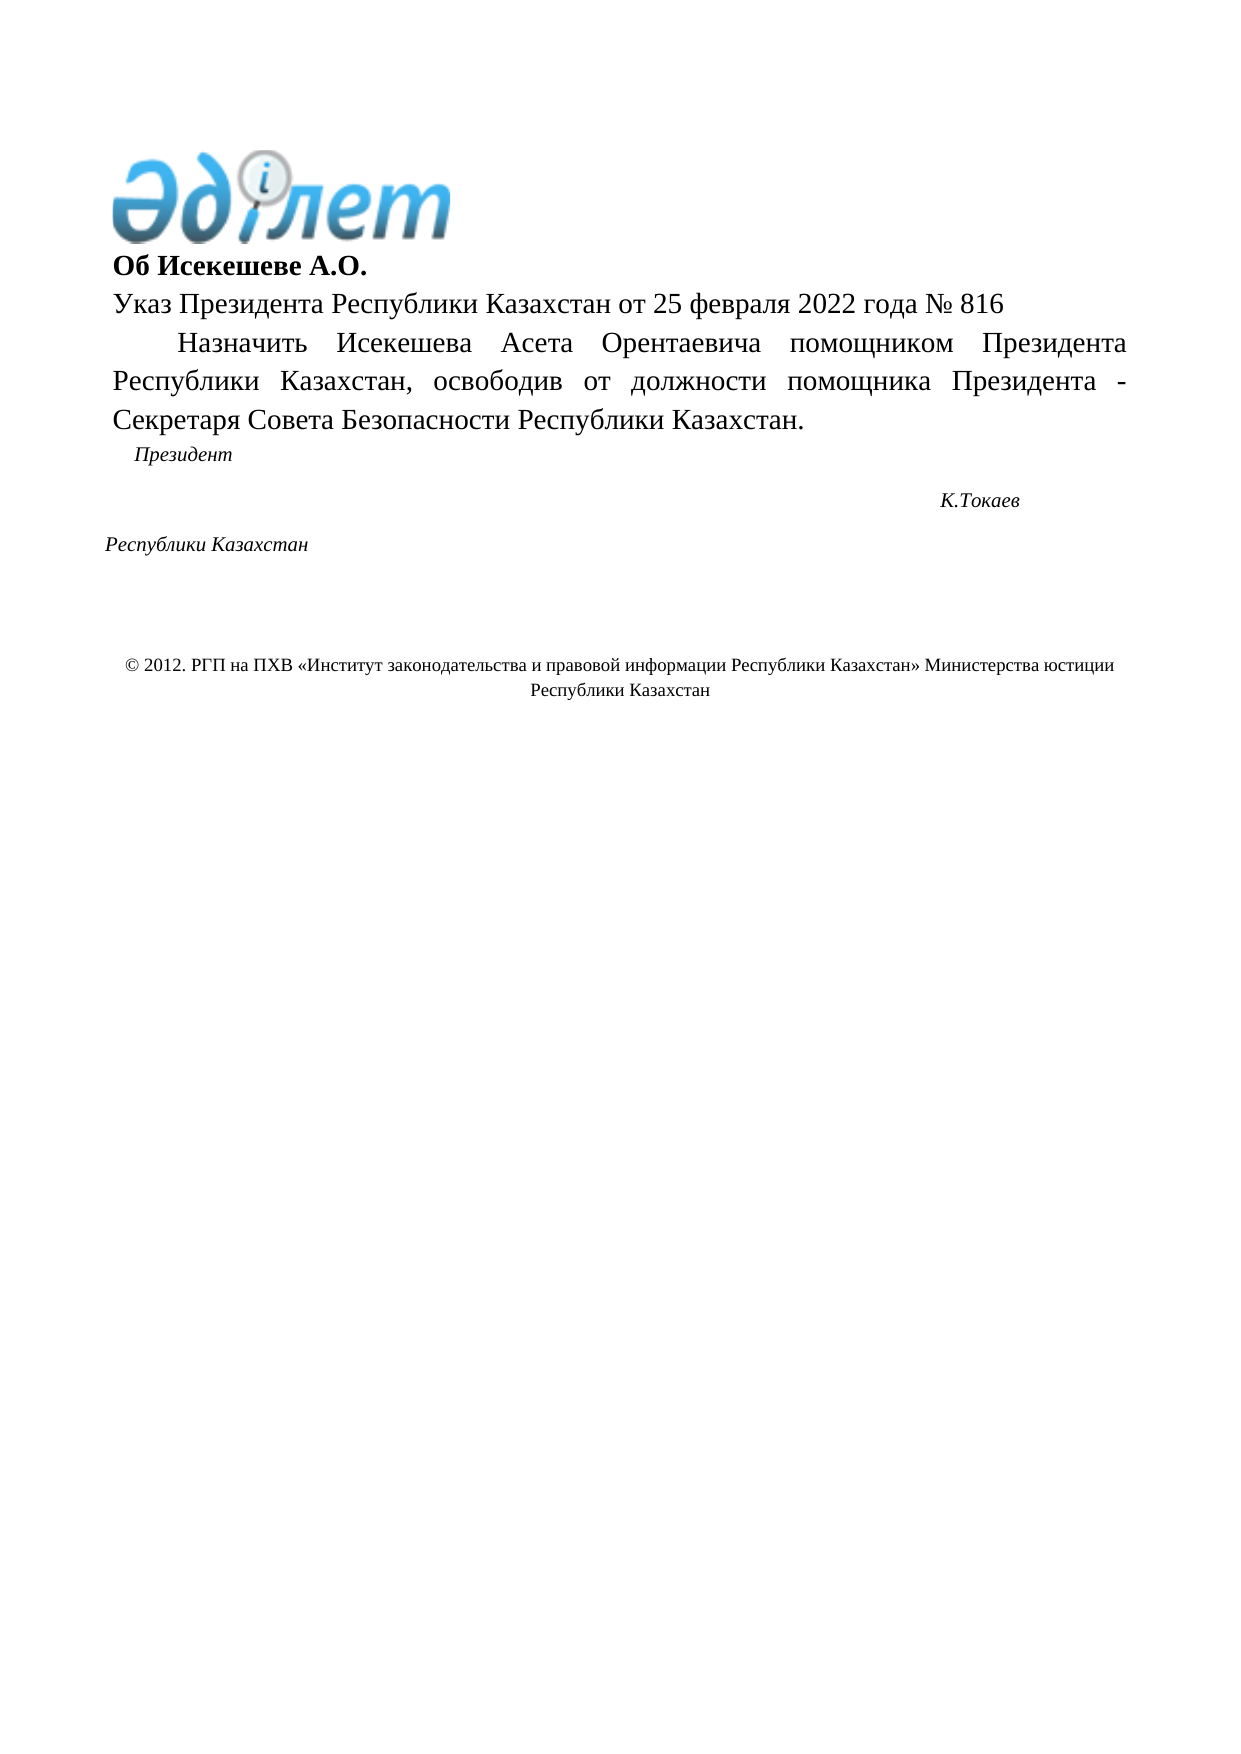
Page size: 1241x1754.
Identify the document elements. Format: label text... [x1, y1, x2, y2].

table_header Президент Республики Казахстан [101, 440, 939, 563]
text Назначить Исекешева Асета Орентаевича помощником Президента Республики Казахстан, освободив от должности помощника Президента - Секретаря Совета Безопасности Республики Казахстан. [112, 325, 1128, 435]
text © 2012. РГП на ПХВ «Институт законодательства и правовой информации Республики Казахстан» Министерства юстиции Республики Казахстан [112, 654, 1128, 701]
text Указ Президента Республики Казахстан от 25 февраля 2022 года № 816 [112, 286, 1128, 320]
table_header К.Токаев [939, 440, 1240, 563]
text Об Исекешеве А.О. [112, 248, 1128, 281]
picture [112, 150, 451, 244]
